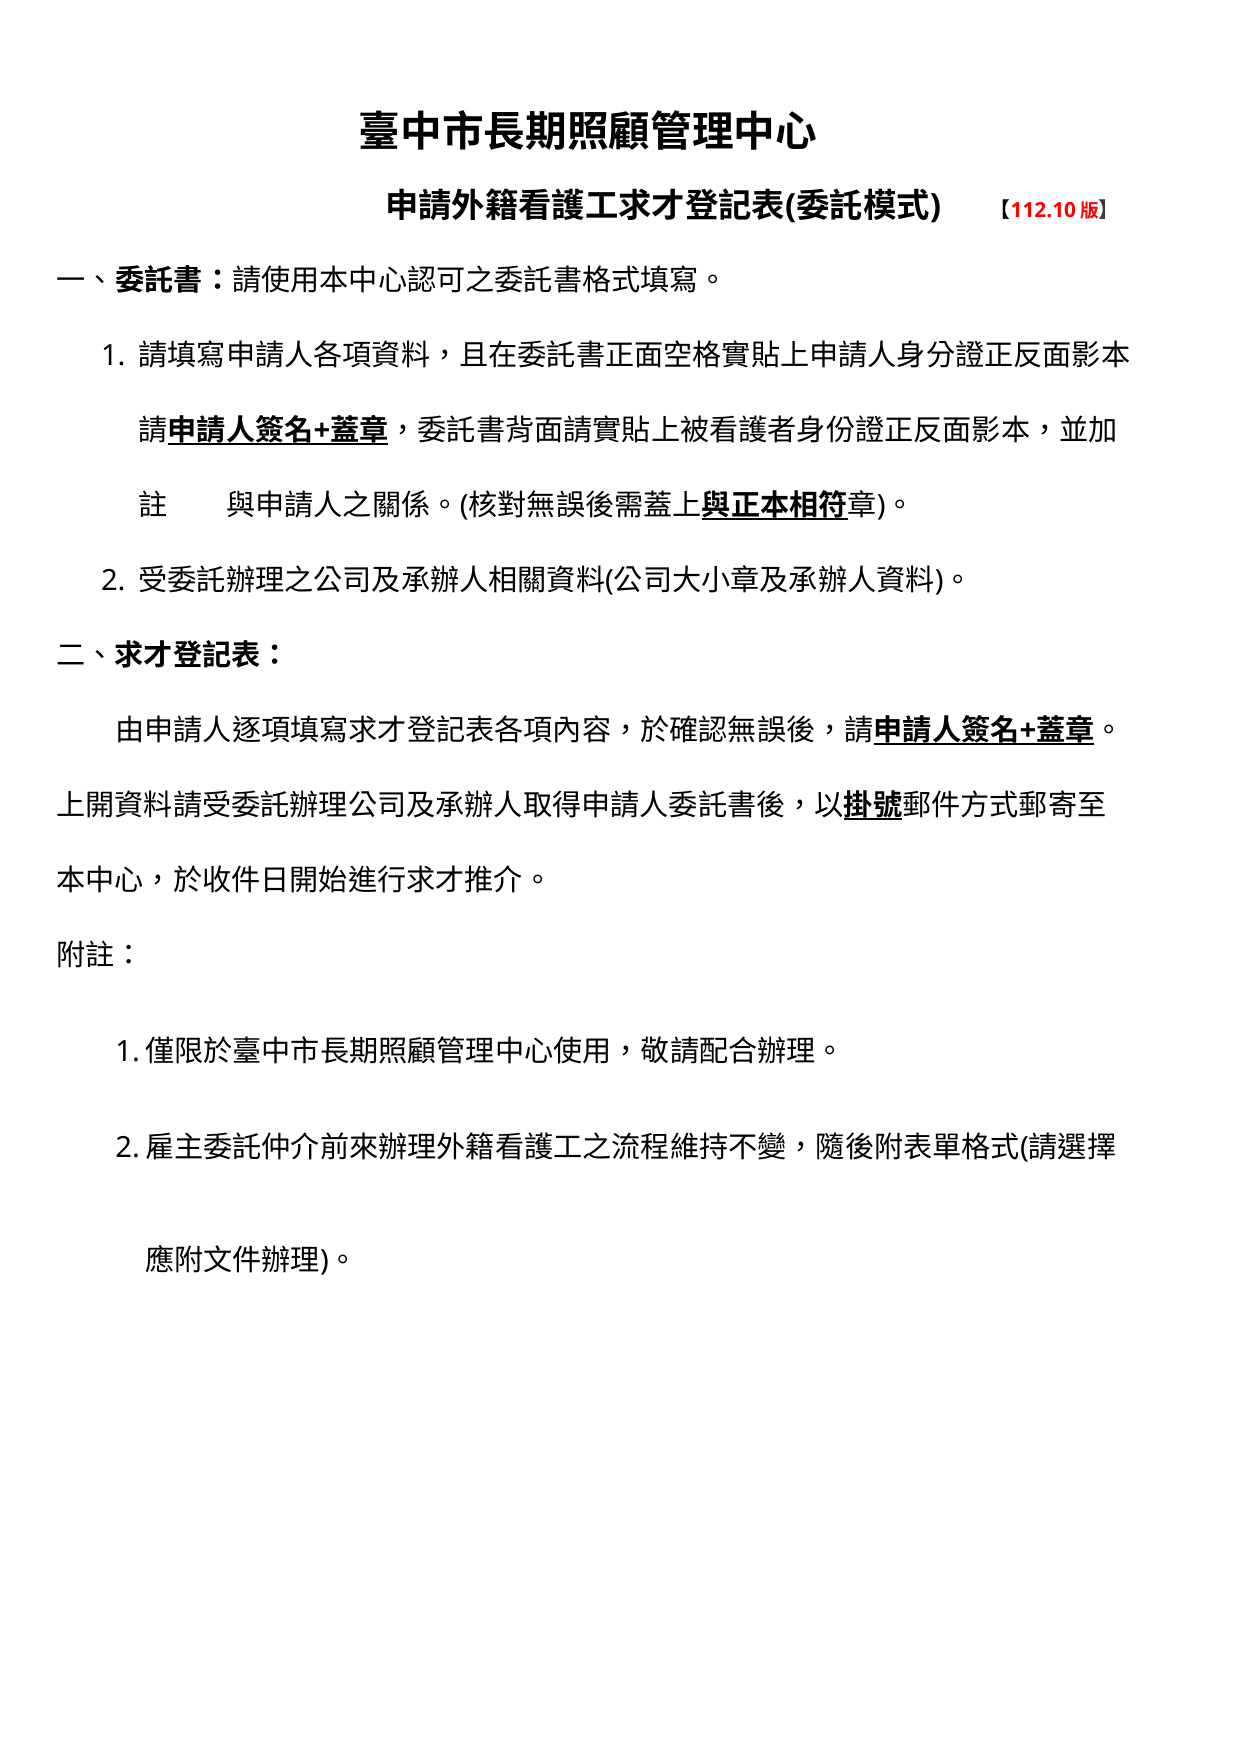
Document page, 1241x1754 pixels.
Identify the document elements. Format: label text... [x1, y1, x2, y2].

list 雇主委託仲介前來辦理外籍看護工之流程維持不變，隨後附表單格式(請選擇應附文件辦理)。 [115, 1108, 1134, 1295]
list 受委託辦理之公司及承辦人相關資料(公司大小章及承辦人資料)。 [101, 541, 1134, 616]
text 附註： [56, 916, 1134, 991]
text 上開資料請受委託辦理公司及承辦人取得申請人委託書後，以掛號郵件方式郵寄至本中心，於收件日開始進行求才推介。 [56, 766, 1134, 916]
list 委託書：請使用本中心認可之委託書格式填寫。 [56, 241, 1134, 316]
text 申請外籍看護工求才登記表(委託模式) 【112.10版】 [56, 166, 1119, 241]
text 由申請人逐項填寫求才登記表各項內容，於確認無誤後，請申請人簽名+蓋章。 [115, 691, 1134, 766]
list 僅限於臺中市長期照顧管理中心使用，敬請配合辦理。 [115, 1012, 1134, 1087]
text 二、求才登記表： [56, 616, 1134, 691]
text 臺中市長期照顧管理中心 [56, 91, 1119, 166]
list 請填寫申請人各項資料，且在委託書正面空格實貼上申請人身分證正反面影本 請申請人簽名+蓋章，委託書背面請實貼上被看護者身份證正反面影本，並加註 與申請人之關係。(核對無誤後需蓋上與正本相符章)。 [101, 316, 1134, 541]
